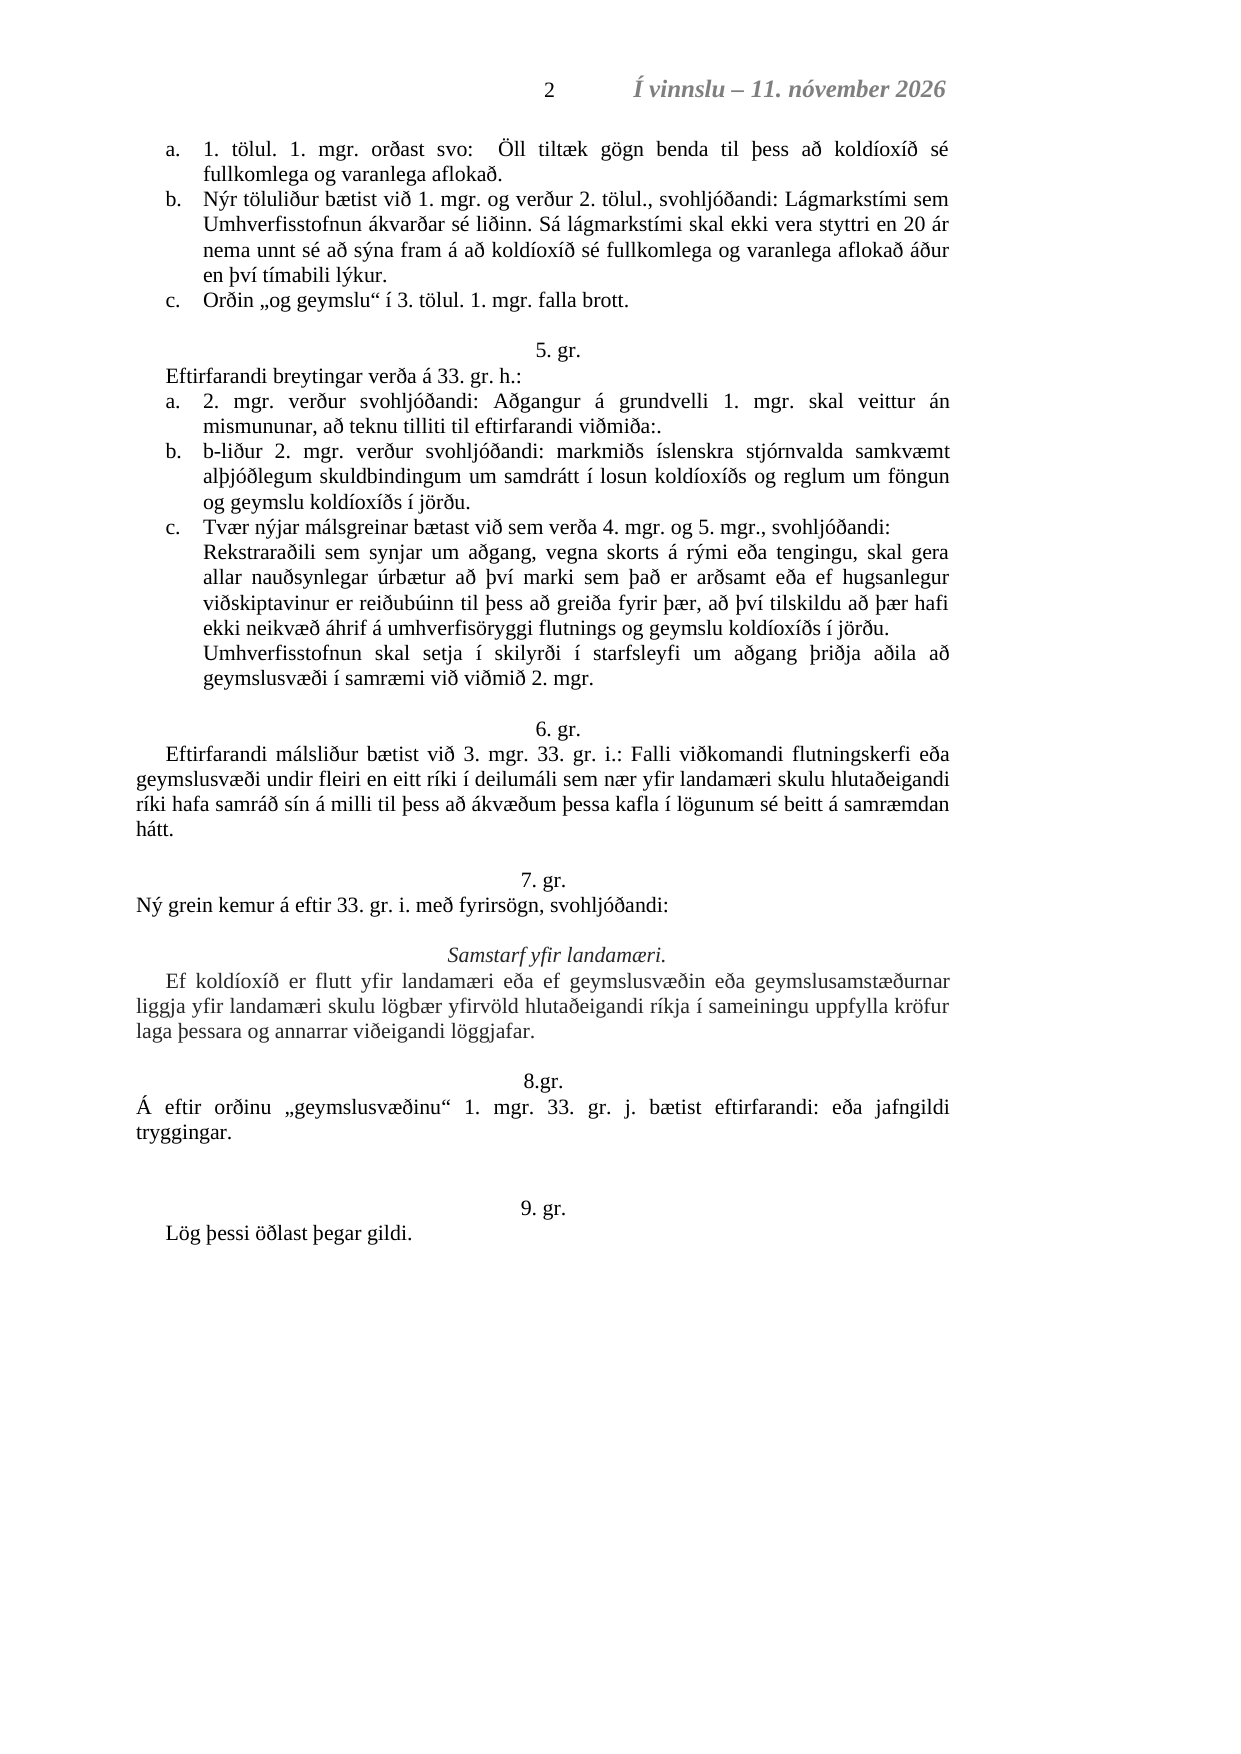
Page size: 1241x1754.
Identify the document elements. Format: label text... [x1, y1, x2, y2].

text Eftirfarandi breytingar verða á 33. gr. h.: [136, 363, 951, 388]
text 7. gr. [136, 867, 951, 892]
text Ef koldíoxíð er flutt yfir landamæri eða ef geymslusvæðin eða geymslusamstæðurnar liggja yfir landamæri skulu lögbær yfirvöld hlutaðeigandi ríkja í sameiningu uppfylla kröfur laga þessara og annarrar viðeigandi löggjafar. [136, 968, 951, 1043]
list Tvær nýjar málsgreinar bætast við sem verða 4. mgr. og 5. mgr., svohljóðandi: [165, 514, 951, 539]
text Ný grein kemur á eftir 33. gr. i. með fyrirsögn, svohljóðandi: [136, 892, 951, 917]
text Á eftir orðinu „geymslusvæðinu“ 1. mgr. 33. gr. j. bætist eftirfarandi: eða jafngildi tryggingar. [136, 1094, 951, 1144]
list b-liður 2. mgr. verður svohljóðandi: markmiðs íslenskra stjórnvalda samkvæmt alþjóðlegum skuldbindingum um samdrátt í losun koldíoxíðs og reglum um föngun og geymslu koldíoxíðs í jörðu. [165, 438, 951, 514]
list 2. mgr. verður svohljóðandi: Aðgangur á grundvelli 1. mgr. skal veittur án mismununar, að teknu tilliti til eftirfarandi viðmiða:. [165, 388, 951, 438]
text 8.gr. [136, 1068, 951, 1094]
text 6. gr. [136, 716, 951, 741]
text Lög þessi öðlast þegar gildi. [136, 1220, 951, 1245]
text Samstarf yfir landamæri. [136, 942, 951, 968]
list Nýr töluliður bætist við 1. mgr. og verður 2. tölul., svohljóðandi: Lágmarkstími sem Umhverfisstofnun ákvarðar sé liðinn. Sá lágmarkstími skal ekki vera styttri en 20 ár nema unnt sé að sýna fram á að koldíoxíð sé fullkomlega og varanlega aflokað áður en því tímabili lýkur. [165, 186, 951, 287]
list 1. tölul. 1. mgr. orðast svo: Öll tiltæk gögn benda til þess að koldíoxíð sé fullkomlega og varanlega aflokað. [165, 136, 951, 186]
text Umhverfisstofnun skal setja í skilyrði í starfsleyfi um aðgang þriðja aðila að geymslusvæði í samræmi við viðmið 2. mgr. [203, 640, 951, 690]
text 5. gr. [136, 337, 951, 363]
list Orðin „og geymslu“ í 3. tölul. 1. mgr. falla brott. [165, 287, 951, 312]
list Rekstraraðili sem synjar um aðgang, vegna skorts á rými eða tengingu, skal gera allar nauðsynlegar úrbætur að því marki sem það er arðsamt eða ef hugsanlegur viðskiptavinur er reiðubúinn til þess að greiða fyrir þær, að því tilskildu að þær hafi ekki neikvæð áhrif á umhverfisöryggi flutnings og geymslu koldíoxíðs í jörðu. [203, 539, 951, 640]
text Eftirfarandi málsliður bætist við 3. mgr. 33. gr. i.: Falli viðkomandi flutningskerfi eða geymslusvæði undir fleiri en eitt ríki í deilumáli sem nær yfir landamæri skulu hlutaðeigandi ríki hafa samráð sín á milli til þess að ákvæðum þessa kafla í lögunum sé beitt á samræmdan hátt. [136, 741, 951, 842]
text 9. gr. [136, 1194, 951, 1220]
